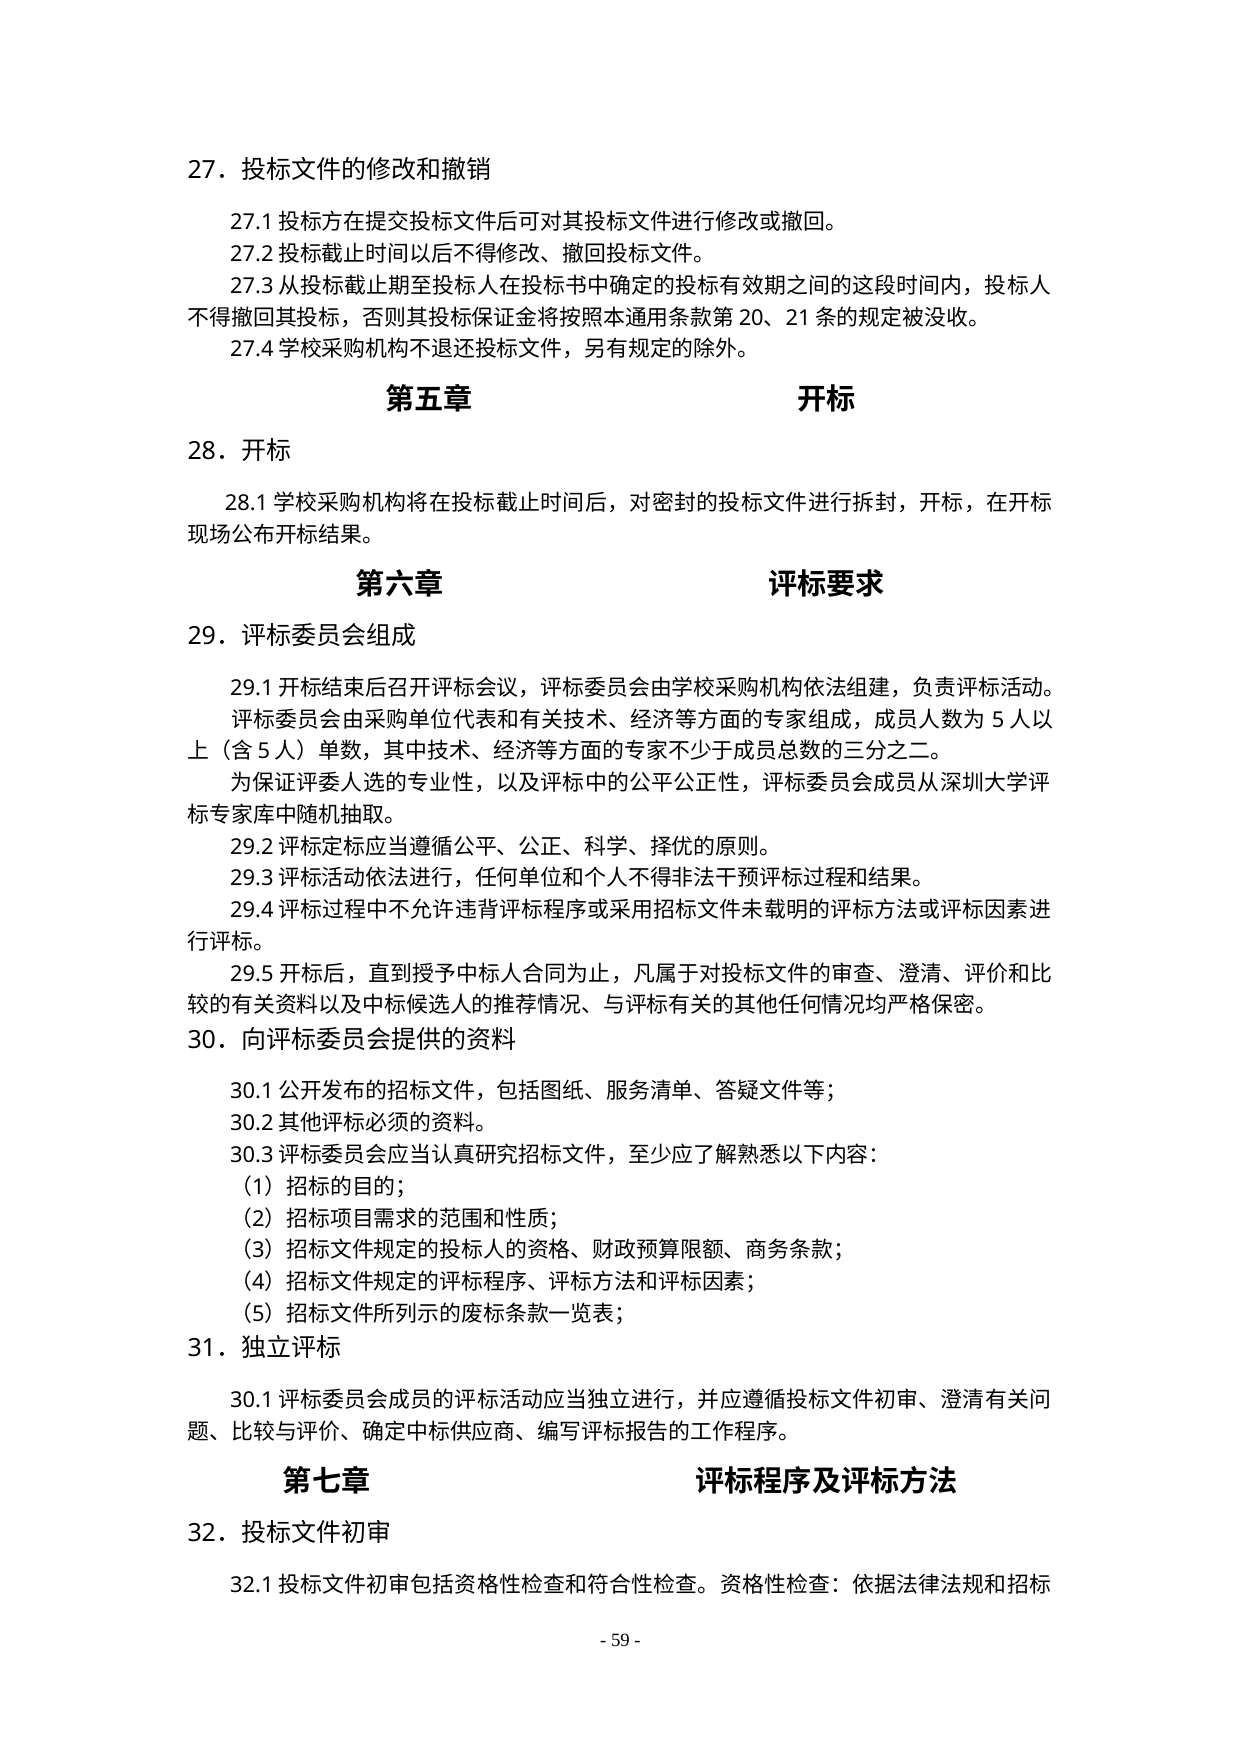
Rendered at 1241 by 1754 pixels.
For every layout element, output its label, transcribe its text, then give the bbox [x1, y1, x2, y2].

text 27.4学校采购机构不退还投标文件，另有规定的除外。 [187, 331, 1053, 363]
list 评标程序及评标方法 [187, 1458, 1053, 1500]
text 29.3评标活动依法进行，任何单位和个人不得非法干预评标过程和结果。 [187, 860, 1053, 892]
text 30.1评标委员会成员的评标活动应当独立进行，并应遵循投标文件初审、澄清有关问题、比较与评价、确定中标供应商、编写评标报告的工作程序。 [187, 1382, 1053, 1445]
text 29.1开标结束后召开评标会议，评标委员会由学校采购机构依法组建，负责评标活动。 [187, 670, 1053, 702]
text 29．评标委员会组成 [187, 616, 1053, 652]
text 28.1学校采购机构将在投标截止时间后，对密封的投标文件进行拆封，开标，在开标现场公布开标结果。 [187, 485, 1053, 548]
list 评标要求 [187, 561, 1053, 603]
text 30.3评标委员会应当认真研究招标文件，至少应了解熟悉以下内容： [187, 1137, 1053, 1169]
text 32．投标文件初审 [187, 1513, 1053, 1549]
text （2）招标项目需求的范围和性质； [187, 1201, 1053, 1232]
text 29.2评标定标应当遵循公平、公正、科学、择优的原则。 [187, 829, 1053, 860]
text 30.2其他评标必须的资料。 [187, 1105, 1053, 1137]
text 29.4评标过程中不允许违背评标程序或采用招标文件未载明的评标方法或评标因素进行评标。 [187, 892, 1053, 956]
text （5）招标文件所列示的废标条款一览表； [187, 1296, 1053, 1328]
text 31．独立评标 [187, 1328, 1053, 1364]
text 29.5 开标后，直到授予中标人合同为止，凡属于对投标文件的审查、澄清、评价和比较的有关资料以及中标候选人的推荐情况、与评标有关的其他任何情况均严格保密。 [187, 956, 1053, 1019]
text （3）招标文件规定的投标人的资格、财政预算限额、商务条款； [187, 1232, 1053, 1264]
text 为保证评委人选的专业性，以及评标中的公平公正性，评标委员会成员从深圳大学评标专家库中随机抽取。 [187, 765, 1053, 829]
text 30．向评标委员会提供的资料 [187, 1019, 1053, 1055]
text 评标委员会由采购单位代表和有关技术、经济等方面的专家组成，成员人数为5人以上（含5人）单数，其中技术、经济等方面的专家不少于成员总数的三分之二。 [187, 702, 1053, 765]
list 开标 [187, 376, 1053, 418]
text （4）招标文件规定的评标程序、评标方法和评标因素； [187, 1264, 1053, 1296]
text 27.2投标截止时间以后不得修改、撤回投标文件。 [187, 236, 1053, 268]
text （1）招标的目的； [187, 1169, 1053, 1201]
text 30.1公开发布的招标文件，包括图纸、服务清单、答疑文件等； [187, 1073, 1053, 1105]
text 27．投标文件的修改和撤销 [187, 150, 1053, 186]
text 27.1投标方在提交投标文件后可对其投标文件进行修改或撤回。 [187, 204, 1053, 236]
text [187, 1567, 1053, 1599]
text 28．开标 [187, 431, 1053, 467]
text 27.3从投标截止期至投标人在投标书中确定的投标有效期之间的这段时间内，投标人不得撤回其投标，否则其投标保证金将按照本通用条款第20、21条的规定被没收。 [187, 268, 1053, 331]
